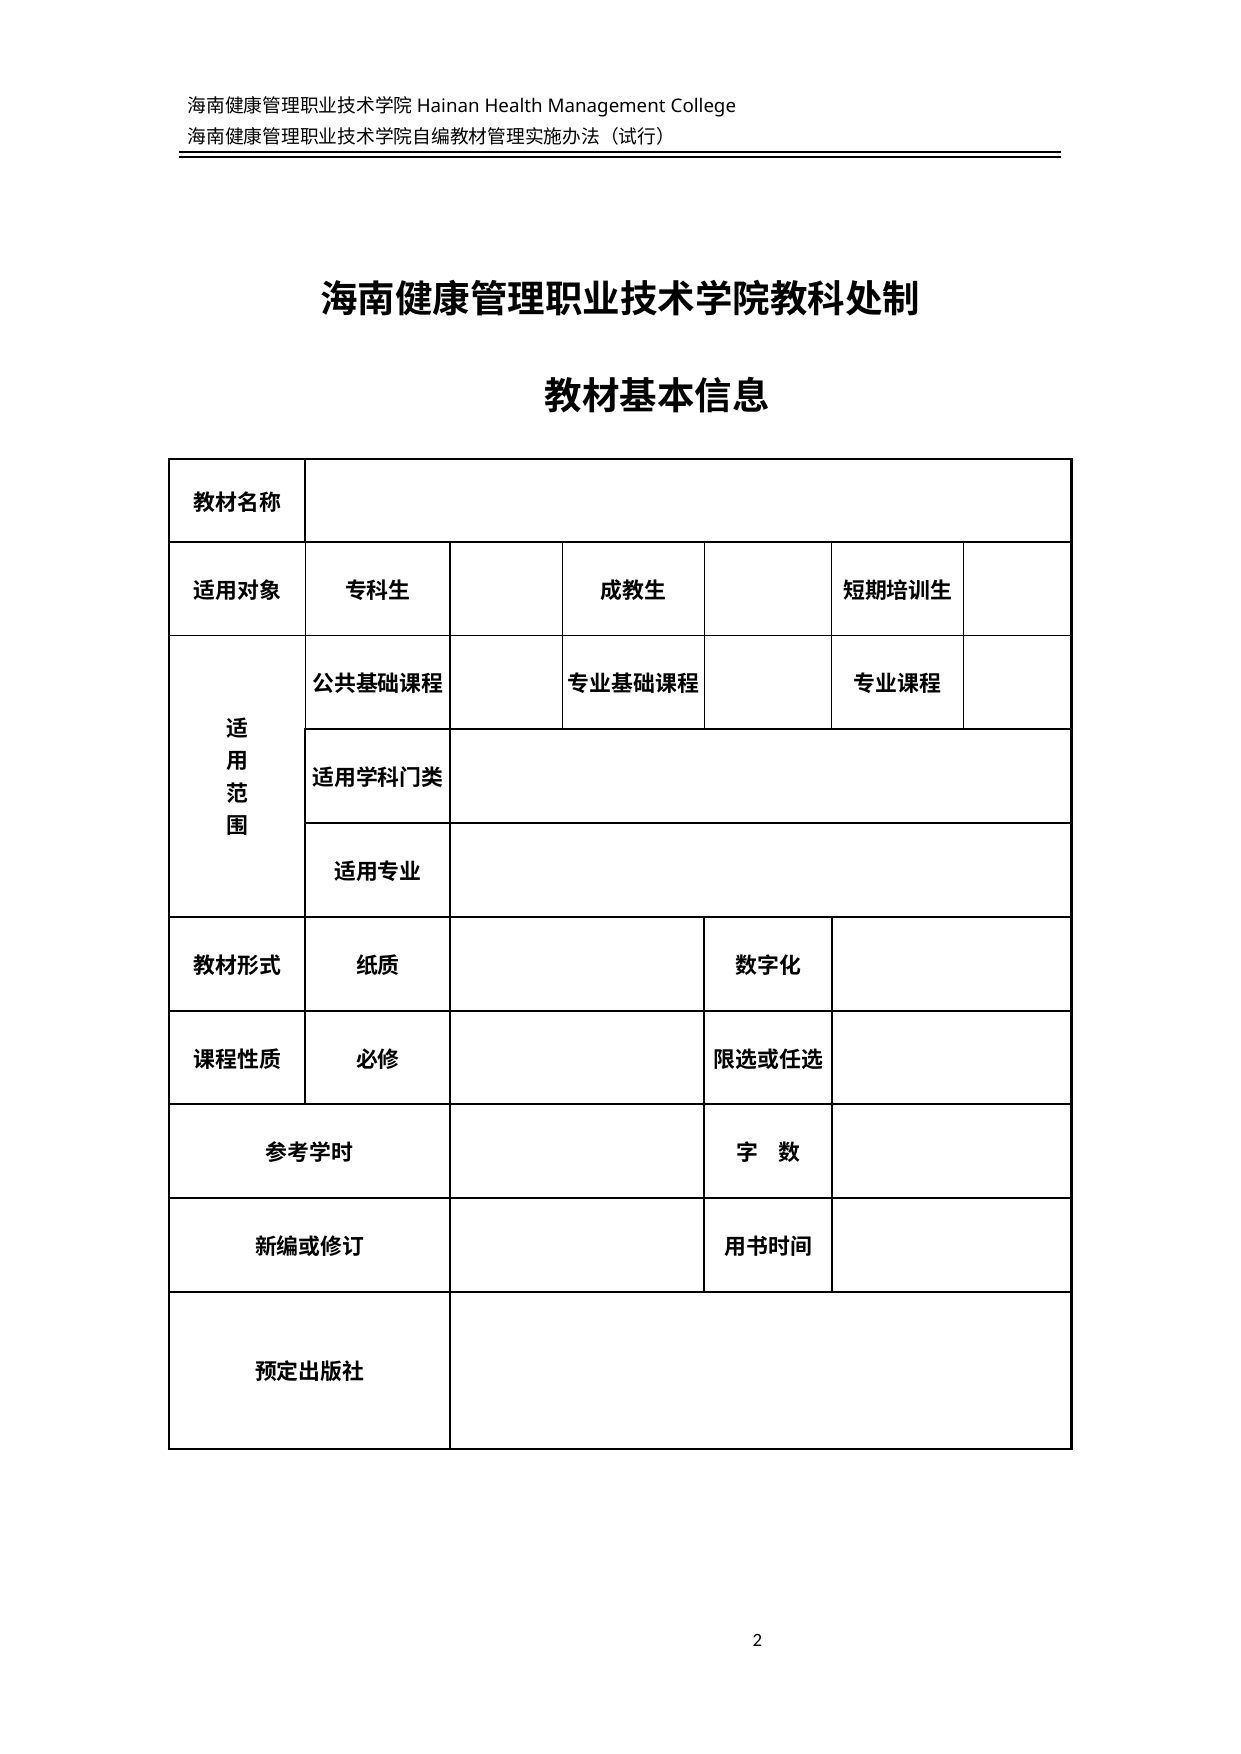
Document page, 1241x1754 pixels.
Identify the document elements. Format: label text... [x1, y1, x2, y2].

table_cell 数字化 [705, 918, 831, 1009]
table_cell [451, 1199, 703, 1291]
table_cell 适 用 范 围 [170, 636, 305, 916]
table_cell [705, 543, 831, 634]
table_cell 预定出版社 [170, 1293, 449, 1447]
table_cell 必修 [306, 1012, 449, 1103]
table_cell [451, 636, 562, 728]
table_cell [833, 1105, 1070, 1197]
table_cell 适用专业 [306, 824, 449, 916]
table_cell 参考学时 [170, 1105, 449, 1197]
table_cell 教材形式 [170, 918, 304, 1009]
table_cell 用书时间 [705, 1199, 831, 1291]
table_cell 专业课程 [832, 636, 963, 728]
table_cell 短期培训生 [832, 543, 963, 634]
table_cell [451, 543, 562, 634]
table_cell [451, 1012, 703, 1103]
table_cell 适用对象 [170, 543, 305, 634]
table_cell [451, 824, 1070, 916]
table_cell 成教生 [563, 543, 704, 634]
table_cell 适用学科门类 [306, 730, 449, 822]
table_cell [833, 1199, 1070, 1291]
table_header 教材名称 [170, 460, 304, 541]
text 教材基本信息 [187, 361, 1053, 426]
table_cell [833, 1012, 1070, 1103]
table_cell 课程性质 [170, 1012, 304, 1103]
table_cell [451, 918, 703, 1009]
table_cell 限选或任选 [705, 1012, 831, 1103]
table_cell [451, 1293, 1070, 1447]
table_cell 字 数 [705, 1105, 831, 1197]
table_cell 专业基础课程 [563, 636, 704, 728]
table_cell [833, 918, 1070, 1009]
table_cell [964, 543, 1070, 634]
table_cell 公共基础课程 [306, 636, 449, 728]
table_cell [451, 1105, 703, 1197]
table_cell 新编或修订 [170, 1199, 449, 1291]
table_cell [705, 636, 831, 728]
table_header [306, 460, 1070, 541]
table_cell 专科生 [306, 543, 449, 634]
table_cell 纸质 [306, 918, 449, 1009]
text 海南健康管理职业技术学院教科处制 [187, 263, 1053, 328]
table_cell [964, 636, 1070, 728]
table_cell [451, 730, 1070, 822]
